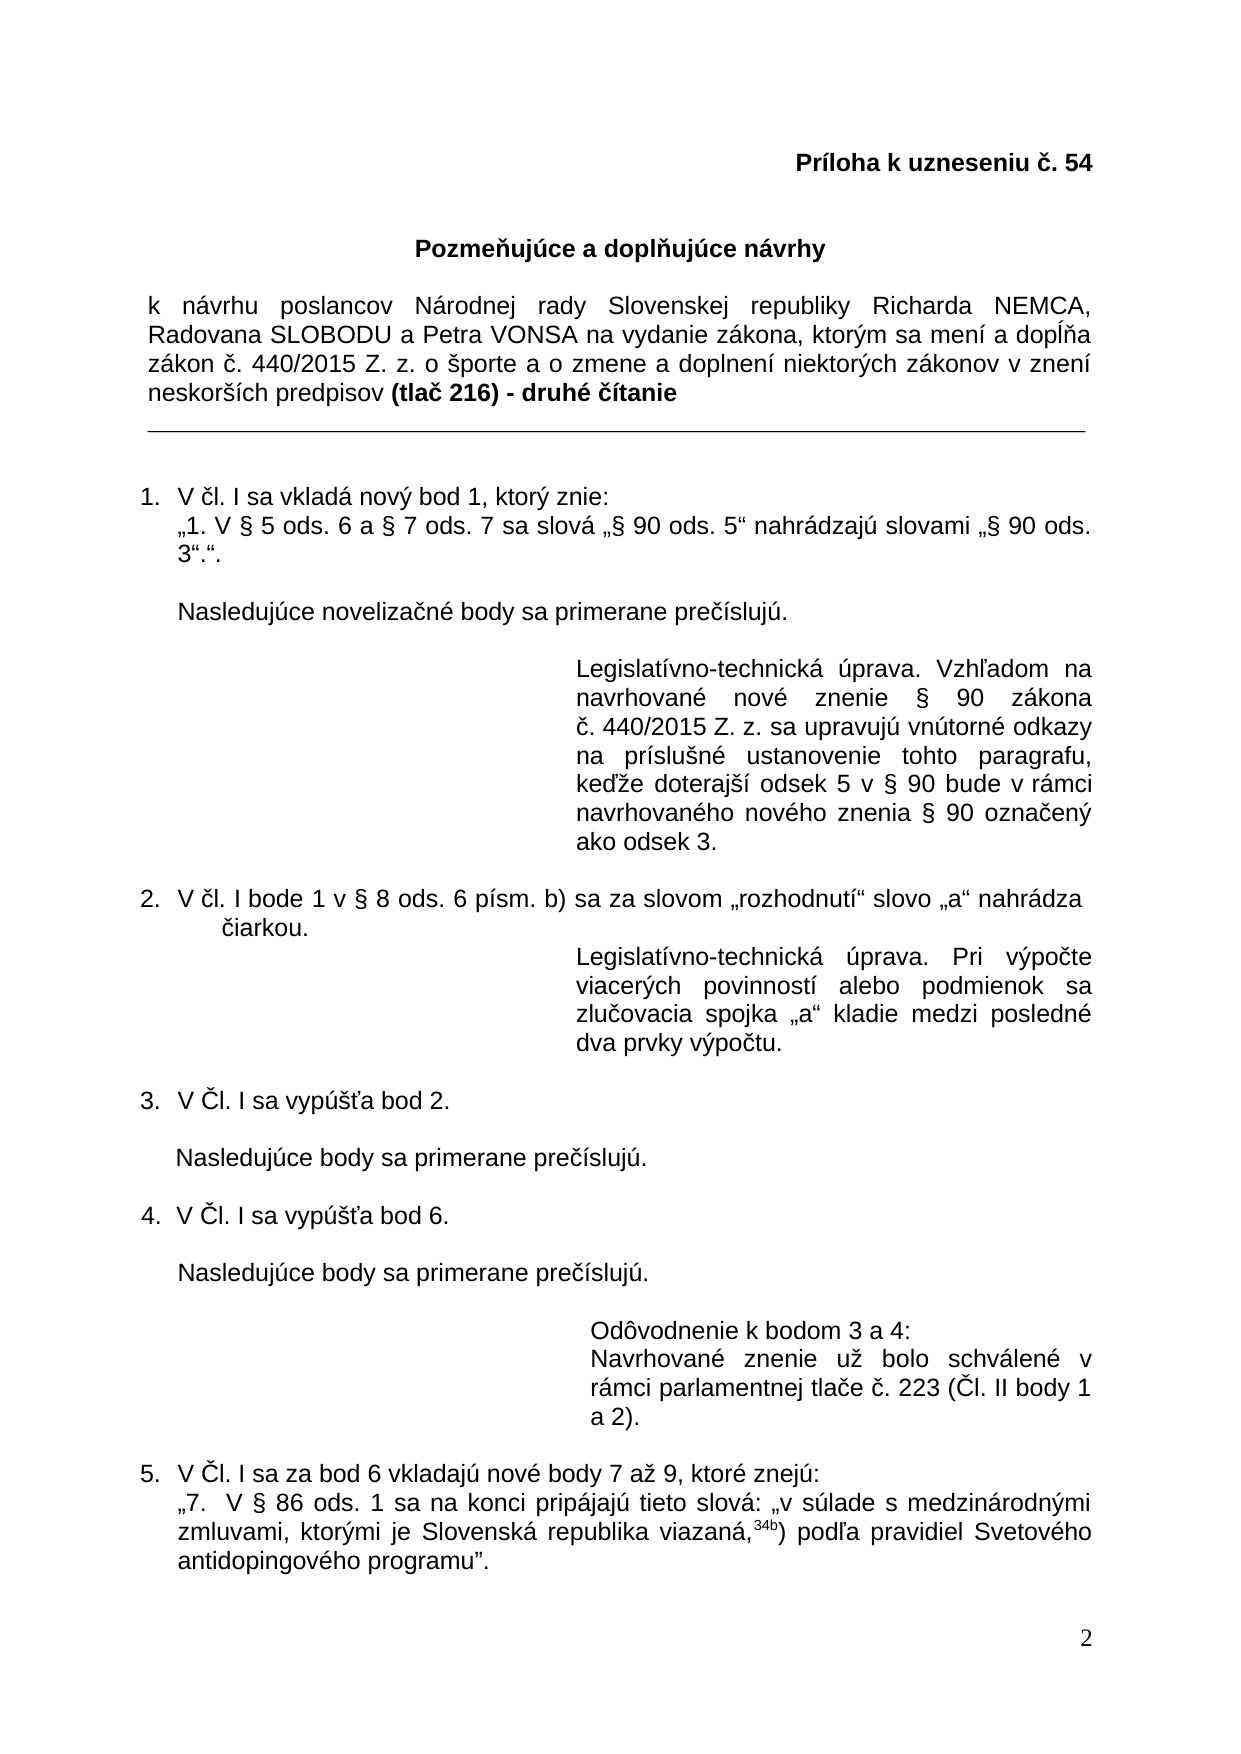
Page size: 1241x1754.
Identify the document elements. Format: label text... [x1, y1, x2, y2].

list Legislatívno-technická úprava. Vzhľadom na navrhované nové znenie § 90 zákona č. 440/2015 Z. z. sa upravujú vnútorné odkazy na príslušné ustanovenie tohto paragrafu, keďže doterajší odsek 5 v § 90 bude v rámci navrhovaného nového znenia § 90 označený ako odsek 3. [576, 654, 1093, 856]
text Navrhované znenie už bolo schválené v rámci parlamentnej tlače č. 223 (Čl. II body 1 a 2). [590, 1344, 1093, 1431]
list „7. V § 86 ods. 1 sa na konci pripájajú tieto slová: „v súlade s medzinárodnými zmluvami, ktorými je Slovenská republika viazaná,34b) podľa pravidiel Svetového antidopingového programu”. [177, 1488, 1093, 1574]
list V čl. I bode 1 v § 8 ods. 6 písm. b) sa za slovom „rozhodnutí“ slovo „a“ nahrádza čiarkou. [140, 884, 1093, 942]
text Nasledujúce body sa primerane prečíslujú. [148, 1143, 1093, 1172]
text Odôvodnenie k bodom 3 a 4: [590, 1316, 1093, 1344]
list V Čl. I sa vypúšťa bod 2. [140, 1086, 1093, 1114]
list Legislatívno-technická úprava. Pri výpočte viacerých povinností alebo podmienok sa zlučovacia spojka „a“ kladie medzi posledné dva prvky výpočtu. [576, 942, 1093, 1057]
list Nasledujúce novelizačné body sa primerane prečíslujú. [177, 597, 1093, 626]
list Nasledujúce body sa primerane prečíslujú. [177, 1258, 1093, 1287]
list „1. V § 5 ods. 6 a § 7 ods. 7 sa slová „§ 90 ods. 5“ nahrádzajú slovami „§ 90 ods. 3“.“. [177, 511, 1093, 568]
list V Čl. I sa za bod 6 vkladajú nové body 7 až 9, ktoré znejú: [140, 1459, 1093, 1488]
list V čl. I sa vkladá nový bod 1, ktorý znie: [140, 482, 1093, 511]
list V Čl. I sa vypúšťa bod 6. [141, 1201, 1093, 1229]
text Pozmeňujúce a doplňujúce návrhy [148, 234, 1093, 263]
text Príloha k uzneseniu č. 54 [148, 148, 1093, 176]
text ___________________________________________________________________________ [148, 406, 1093, 435]
text k návrhu poslancov Národnej rady Slovenskej republiky Richarda NEMCA, Radovana SLOBODU a Petra VONSA na vydanie zákona, ktorým sa mení a dopĺňa zákon č. 440/2015 Z. z. o športe a o zmene a doplnení niektorých zákonov v znení neskorších predpisov (tlač 216) - druhé čítanie [148, 291, 1093, 406]
